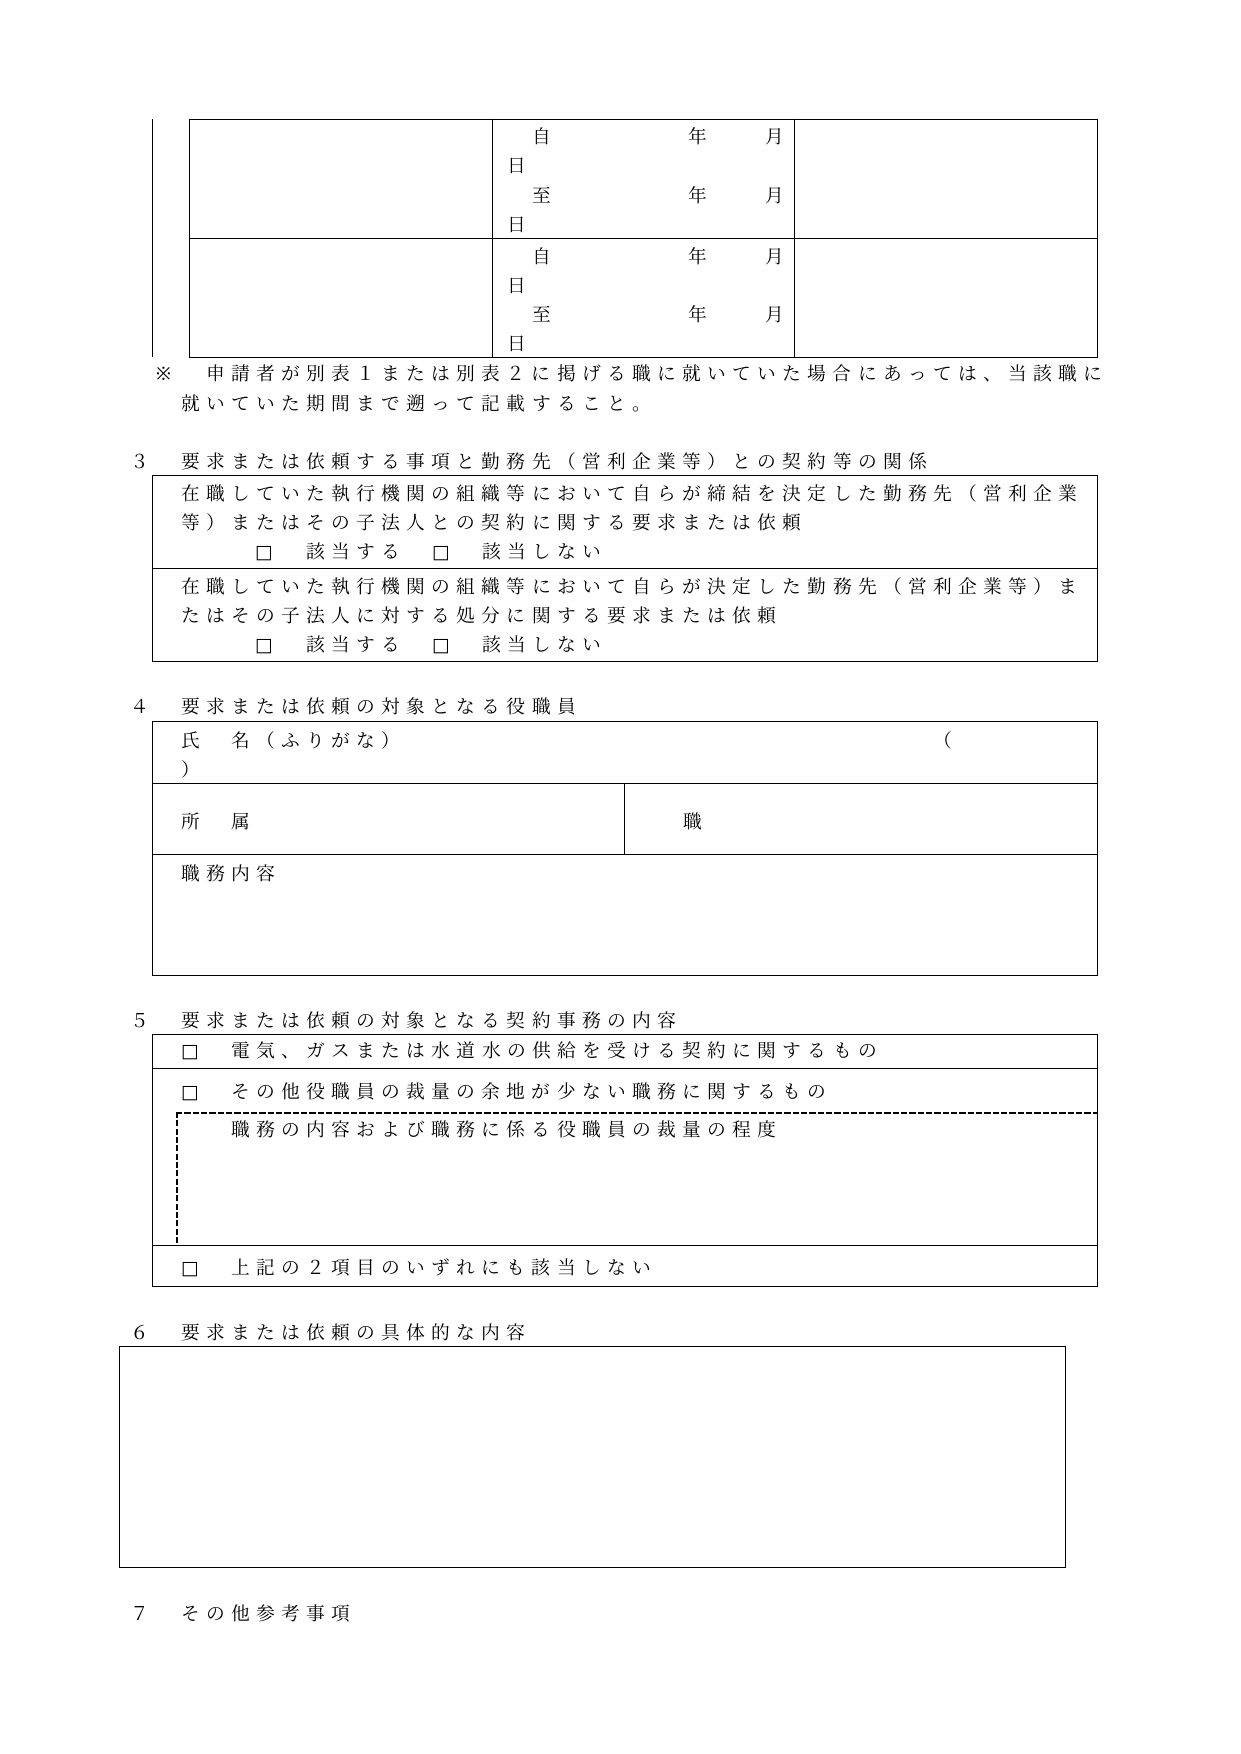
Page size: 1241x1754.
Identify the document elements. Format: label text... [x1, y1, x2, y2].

table_cell 在職していた執行機関の組織等において自らが決定した勤務先（営利企業等）またはその子法人に対する処分に関する要求または依頼 □ 該当する □ 該当しない [153, 569, 1097, 661]
table_header [120, 1347, 1065, 1567]
text ６ 要求または依頼の具体的な内容 [131, 1316, 1109, 1346]
table_cell □ 上記の２項目のいずれにも該当しない [153, 1246, 1097, 1286]
table_cell [795, 120, 1097, 238]
table_cell 職 [625, 784, 1097, 854]
table_cell 所 属 [153, 784, 624, 854]
table_header 在職していた執行機関の組織等において自らが締結を決定した勤務先（営利企業等）またはその子法人との契約に関する要求または依頼 □ 該当する □ 該当しない [153, 476, 1097, 568]
table_cell 職務の内容および職務に係る役職員の裁量の程度 [177, 1112, 1097, 1245]
table_cell [153, 1112, 177, 1245]
text ３ 要求または依頼する事項と勤務先（営利企業等）との契約等の関係 [131, 446, 1109, 475]
text ※ 申請者が別表１または別表２に掲げる職に就いていた場合にあっては、当該職に就いていた期間まで遡って記載すること。 [153, 358, 1109, 417]
table_cell [795, 239, 1097, 357]
table_cell □ その他役職員の裁量の余地が少ない職務に関するもの [153, 1069, 1097, 1112]
text ５ 要求または依頼の対象となる契約事務の内容 [131, 1005, 1109, 1034]
table_header □ 電気、ガスまたは水道水の供給を受ける契約に関するもの [153, 1035, 1097, 1068]
table_header 氏 名（ふりがな） （ ） [153, 722, 1097, 783]
table_cell 自 年 月 日 至 年 月 日 [493, 239, 794, 357]
text ４ 要求または依頼の対象となる役職員 [131, 691, 1109, 721]
table_cell [190, 239, 492, 357]
table_cell [190, 120, 492, 238]
text ７ その他参考事項 [131, 1597, 1109, 1627]
table_cell 職務内容 [153, 855, 1097, 975]
table_cell 自 年 月 日 至 年 月 日 [493, 120, 794, 238]
